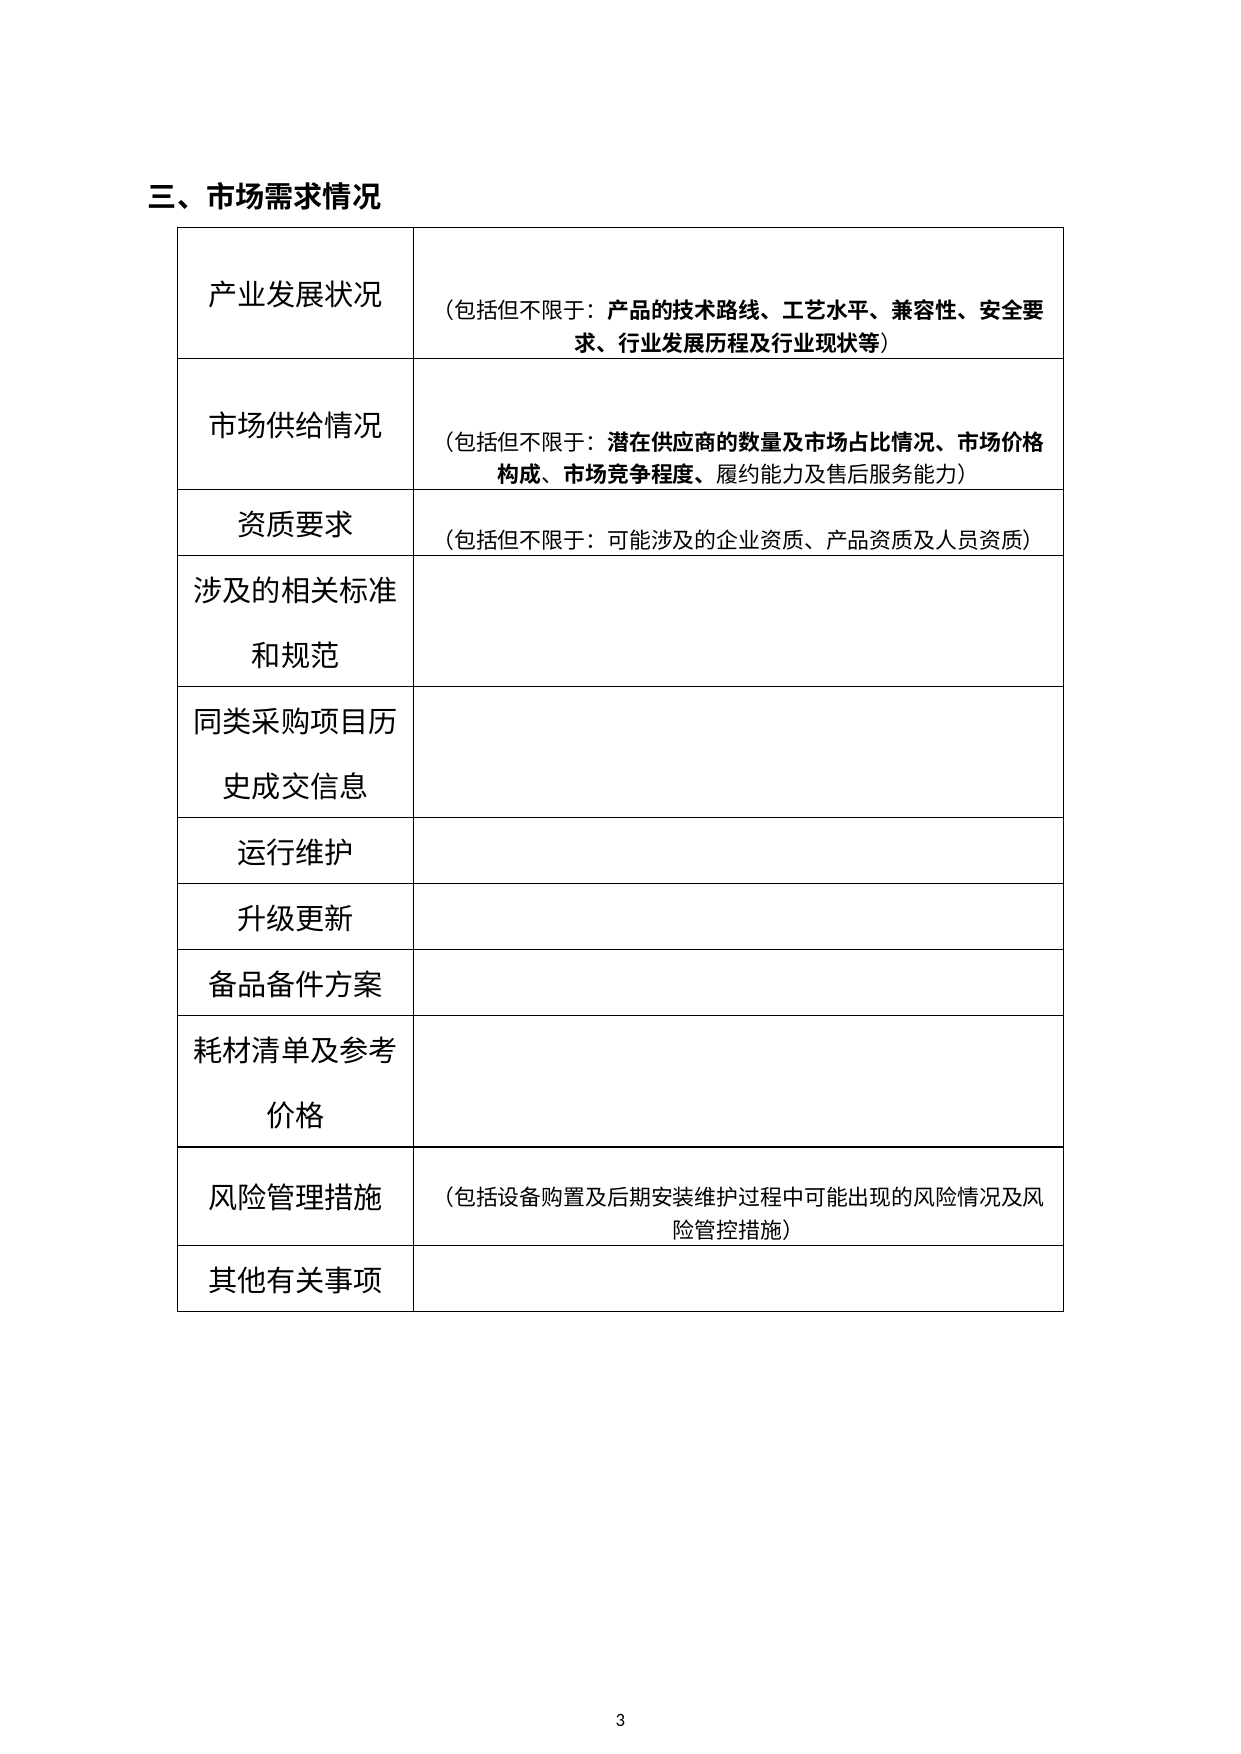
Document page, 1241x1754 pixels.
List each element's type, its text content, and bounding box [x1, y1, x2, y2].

table_cell （包括但不限于：可能涉及的企业资质、产品资质及人员资质） [414, 490, 1063, 555]
table_cell 其他有关事项 [178, 1246, 413, 1311]
table_header 产业发展状况 [178, 228, 413, 358]
table_cell 涉及的相关标准和规范 [178, 556, 413, 686]
table_cell [414, 556, 1063, 686]
text 三、市场需求情况 [148, 162, 1093, 227]
table_cell 风险管理措施 [178, 1148, 413, 1245]
table_cell [414, 884, 1063, 949]
table_cell （包括但不限于：潜在供应商的数量及市场占比情况、市场价格构成、市场竞争程度、履约能力及售后服务能力） [414, 359, 1063, 489]
table_cell [414, 950, 1063, 1015]
table_cell [414, 687, 1063, 817]
table_cell 运行维护 [178, 818, 413, 883]
table_cell 升级更新 [178, 884, 413, 949]
table_cell 耗材清单及参考价格 [178, 1016, 413, 1146]
table_cell 市场供给情况 [178, 359, 413, 489]
table_cell [414, 1246, 1063, 1311]
table_header （包括但不限于：产品的技术路线、工艺水平、兼容性、安全要求、行业发展历程及行业现状等） [414, 228, 1063, 358]
table_cell [414, 818, 1063, 883]
table_cell [414, 1016, 1063, 1146]
table_cell 备品备件方案 [178, 950, 413, 1015]
table_cell 资质要求 [178, 490, 413, 555]
table_cell （包括设备购置及后期安装维护过程中可能出现的风险情况及风险管控措施） [414, 1148, 1063, 1245]
table_cell 同类采购项目历史成交信息 [178, 687, 413, 817]
